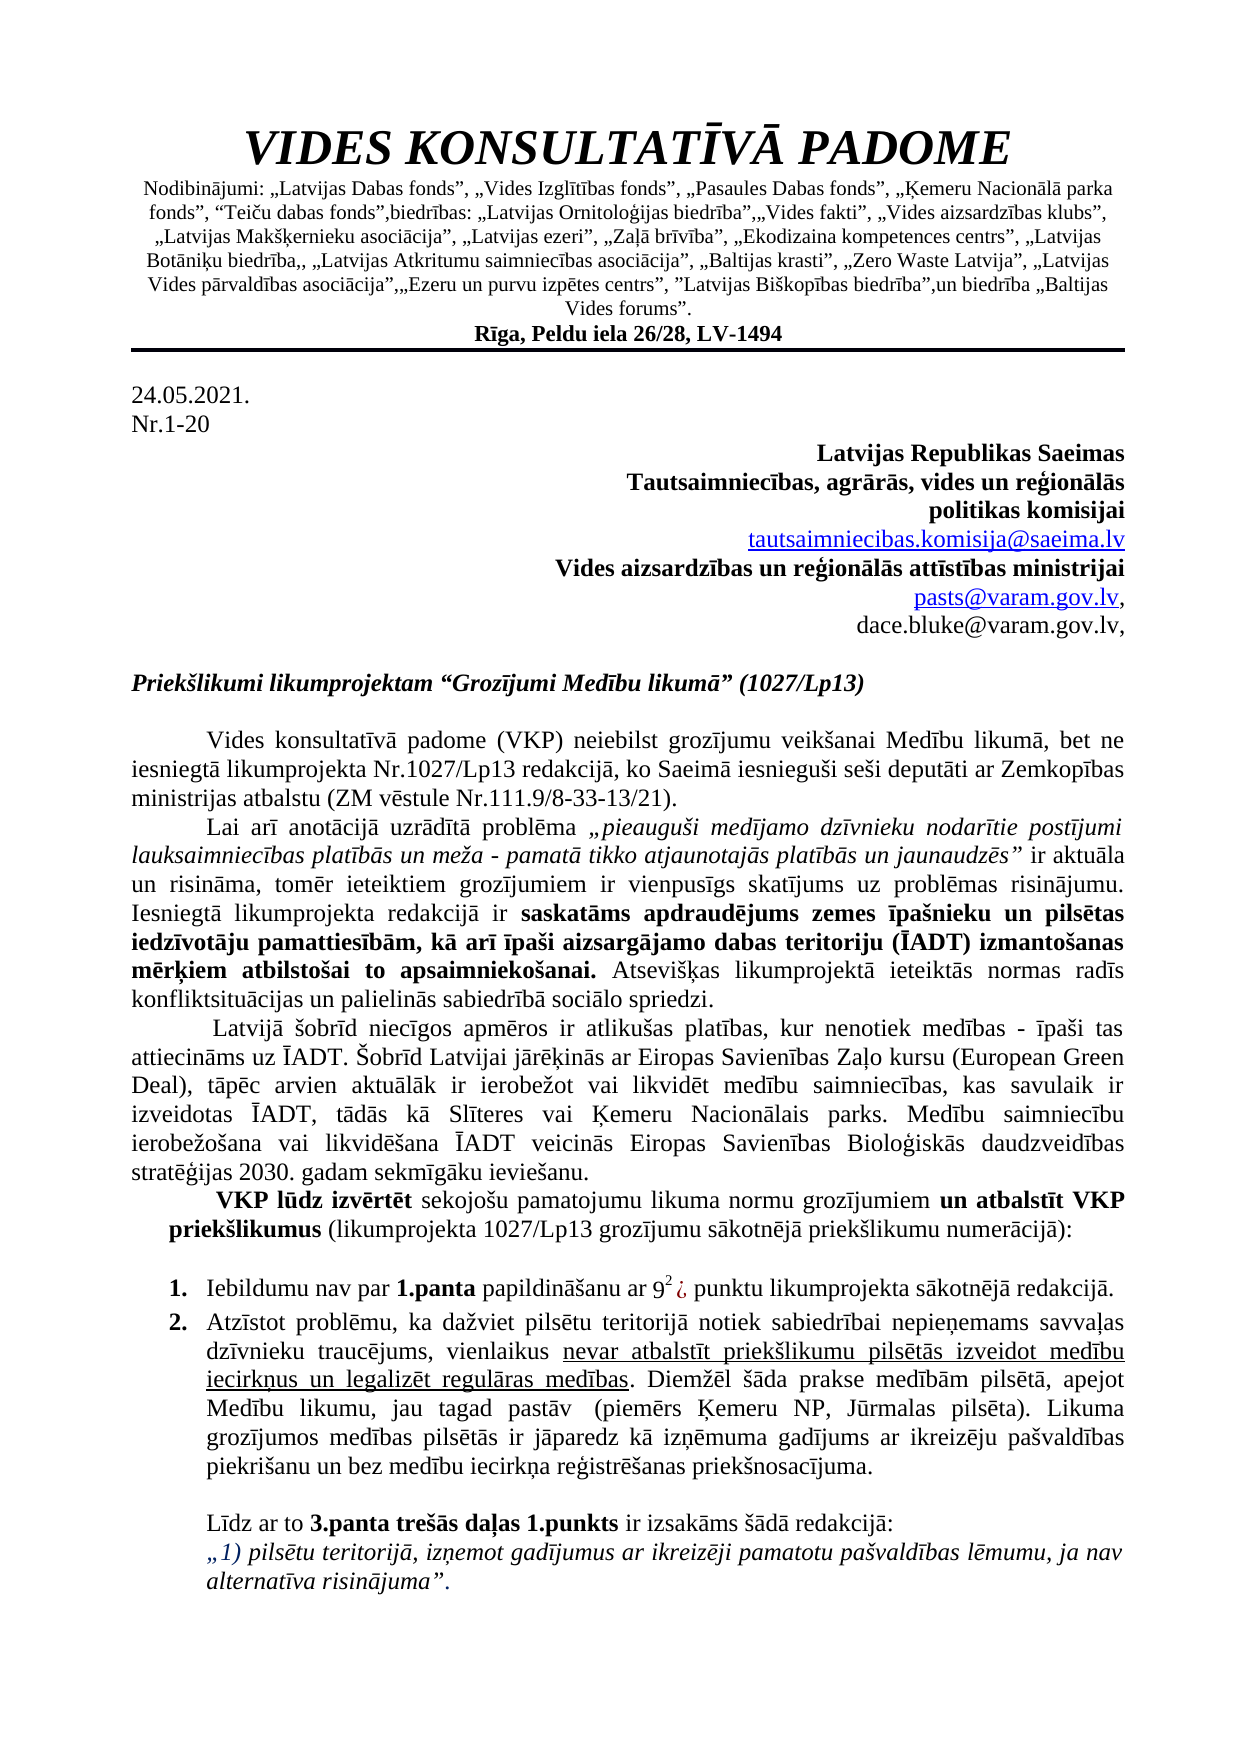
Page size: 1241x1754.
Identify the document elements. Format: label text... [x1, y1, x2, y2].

text Lai arī anotācijā uzrādītā problēma „pieauguši medījamo dzīvnieku nodarītie postījumi lauksaimniecības platībās un meža - pamatā tikko atjaunotajās platībās un jaunaudzēs” ir aktuāla un risināma, tomēr ieteiktiem grozījumiem ir vienpusīgs skatījums uz problēmas risinājumu. Iesniegtā likumprojekta redakcijā ir saskatāms apdraudējums zemes īpašnieku un pilsētas iedzīvotāju pamattiesībām, kā arī īpaši aizsargājamo dabas teritoriju (ĪADT) izmantošanas mērķiem atbilstošai to apsaimniekošanai. Atsevišķas likumprojektā ieteiktās normas radīs konfliktsituācijas un palielinās sabiedrībā sociālo spriedzi. [131, 812, 1125, 1013]
text Nr.1-20 [131, 409, 1125, 438]
text Nodibinājumi: „Latvijas Dabas fonds”, „Vides Izglītības fonds”, „Pasaules Dabas fonds”, „Ķemeru Nacionālā parka fonds”, “Teiču dabas fonds”,biedrības: „Latvijas Ornitoloģijas biedrība”,„Vides fakti”, „Vides aizsardzības klubs”, „Latvijas Makšķernieku asociācija”, „Latvijas ezeri”, „Zaļā brīvība”, „Ekodizaina kompetences centrs”, „Latvijas Botāniķu biedrība,, „Latvijas Atkritumu saimniecības asociācija”, „Baltijas krasti”, „Zero Waste Latvija”, „Latvijas Vides pārvaldības asociācija”,„Ezeru un purvu izpētes centrs”, ”Latvijas Biškopības biedrība”,un biedrība „Baltijas Vides forums”. [131, 176, 1125, 320]
text „1) pilsētu teritorijā, izņemot gadījumus ar ikreizēji pamatotu pašvaldības lēmumu, ja nav alternatīva risinājuma”. [206, 1537, 1125, 1594]
text dace.bluke@varam.gov.lv, [131, 610, 1125, 639]
list Iebildumu nav par 1.panta papildināšanu ar punktu likumprojekta sākotnējā redakcijā. [169, 1272, 1125, 1303]
text Priekšlikumi likumprojektam “Grozījumi Medību likumā” (1027/Lp13) [131, 668, 1125, 697]
text Tautsaimniecības, agrārās, vides un reģionālās [131, 467, 1125, 495]
text Vides konsultatīvā padome (VKP) neiebilst grozījumu veikšanai Medību likumā, bet ne iesniegtā likumprojekta Nr.1027/Lp13 redakcijā, ko Saeimā iesnieguši seši deputāti ar Zemkopības ministrijas atbalstu (ZM vēstule Nr.111.9/8-33-13/21). [131, 725, 1125, 812]
text politikas komisijai [131, 495, 1125, 524]
text VKP lūdz izvērtēt sekojošu pamatojumu likuma normu grozījumiem un atbalstīt VKP priekšlikumus (likumprojekta 1027/Lp13 grozījumu sākotnējā priekšlikumu numerācijā): [169, 1185, 1125, 1243]
text tautsaimniecibas.komisija@saeima.lv [131, 524, 1125, 553]
text Līdz ar to 3.panta trešās daļas 1.punkts ir izsakāms šādā redakcijā: [206, 1508, 1125, 1537]
text Rīga, Peldu iela 26/28, LV-1494 [131, 320, 1125, 348]
text Latvijas Republikas Saeimas [131, 438, 1125, 467]
text Latvijā šobrīd niecīgos apmēros ir atlikušas platības, kur nenotiek medības - īpaši tas attiecināms uz ĪADT. Šobrīd Latvijai jārēķinās ar Eiropas Savienības Zaļo kursu (European Green Deal), tāpēc arvien aktuālāk ir ierobežot vai likvidēt medību saimniecības, kas savulaik ir izveidotas ĪADT, tādās kā Slīteres vai Ķemeru Nacionālais parks. Medību saimniecību ierobežošana vai likvidēšana ĪADT veicinās Eiropas Savienības Bioloģiskās daudzveidības stratēģijas 2030. gadam sekmīgāku ieviešanu. [131, 1013, 1125, 1185]
text pasts@varam.gov.lv, [131, 582, 1125, 610]
text Vides aizsardzības un reģionālās attīstības ministrijai [131, 553, 1125, 582]
text 24.05.2021. [131, 380, 1125, 409]
list Atzīstot problēmu, ka dažviet pilsētu teritorijā notiek sabiedrībai nepieņemams savvaļas dzīvnieku traucējums, vienlaikus nevar atbalstīt priekšlikumu pilsētās izveidot medību iecirkņus un legalizēt regulāras medības. Diemžēl šāda prakse medībām pilsētā, apejot Medību likumu, jau tagad pastāv (piemērs Ķemeru NP, Jūrmalas pilsēta). Likuma grozījumos medības pilsētās ir jāparedz kā izņēmuma gadījums ar ikreizēju pašvaldības piekrišanu un bez medību iecirkņa reģistrēšanas priekšnosacījuma. [169, 1307, 1125, 1479]
subtitle VIDES KONSULTATĪVĀ PADOME [131, 118, 1125, 176]
